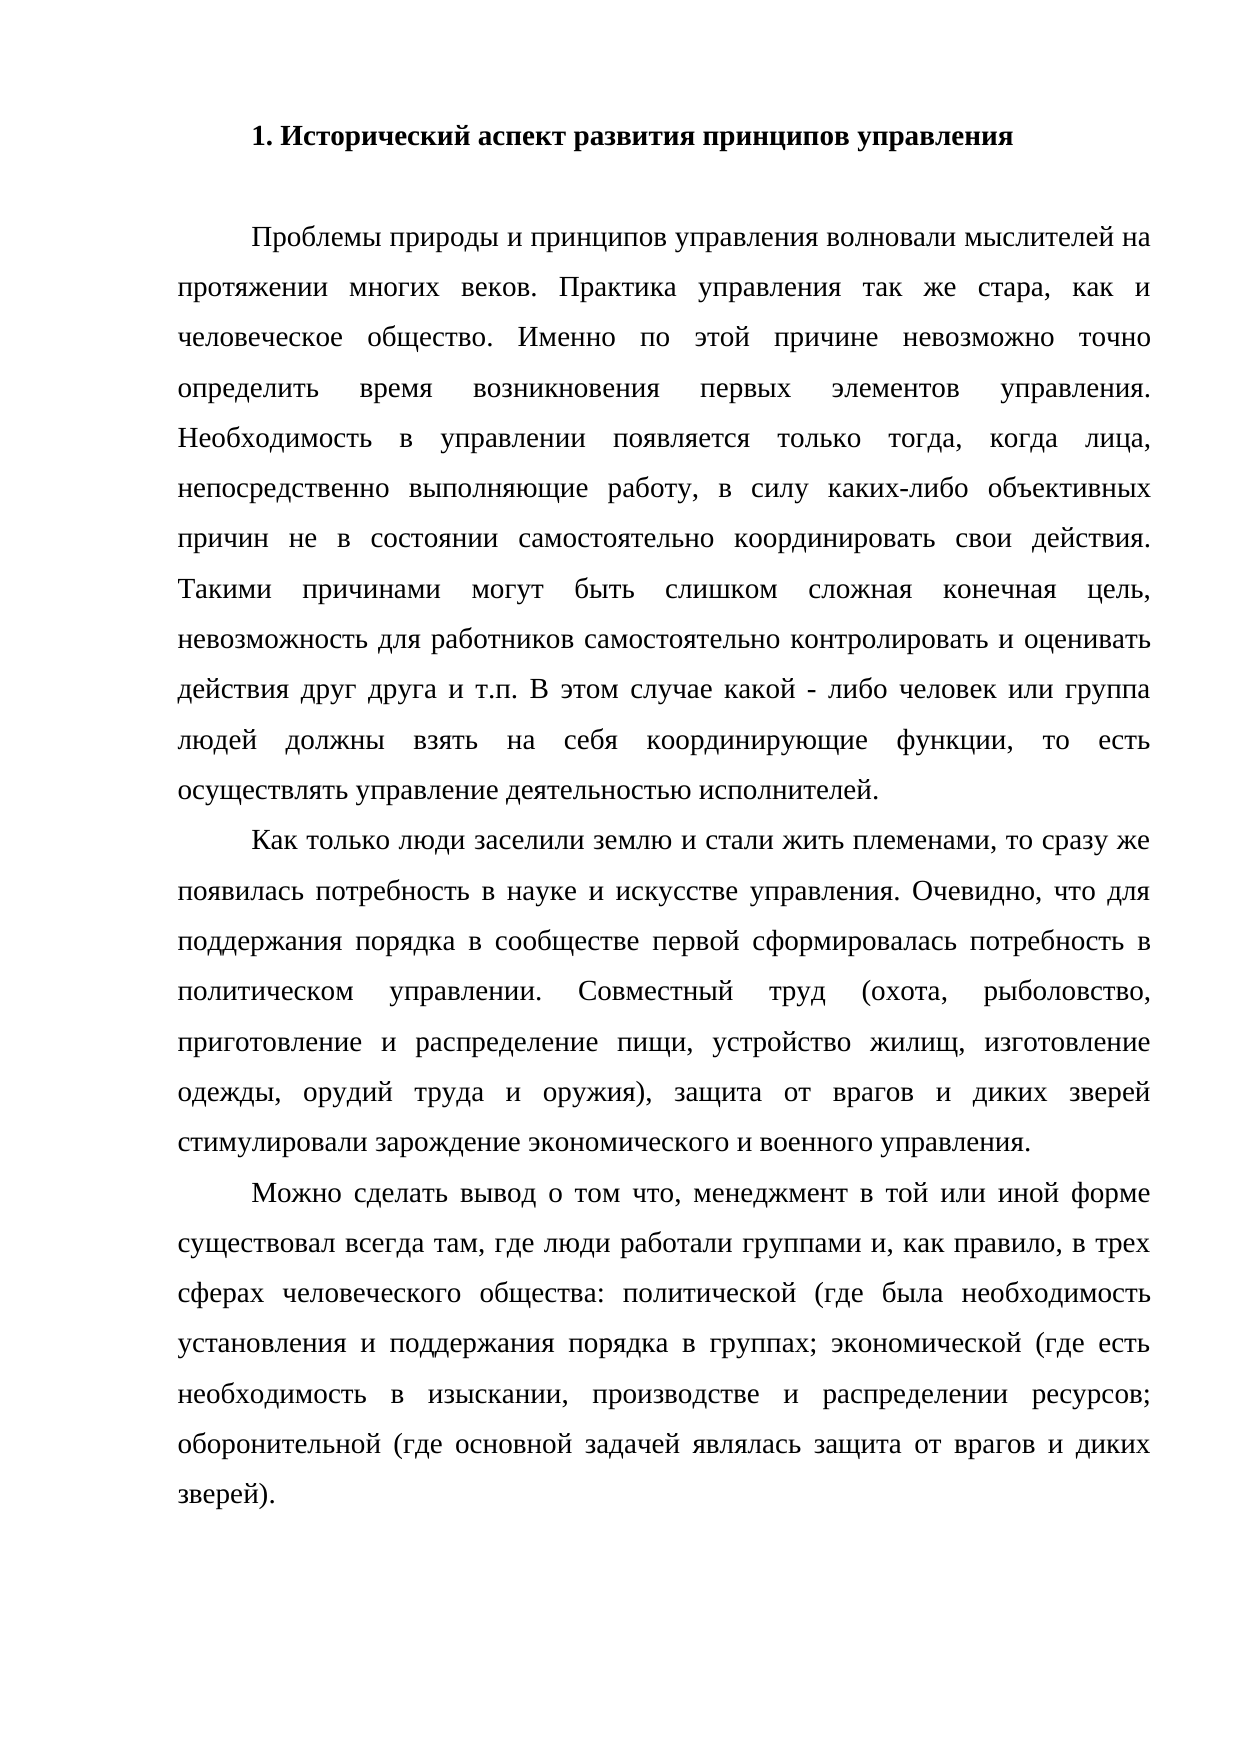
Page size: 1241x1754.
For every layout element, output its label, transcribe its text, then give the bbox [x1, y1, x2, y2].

text Проблемы природы и принципов управления волновали мыслителей на протяжении многих веков. Практика управления так же стара, как и человеческое общество. Именно по этой причине невозможно точно определить время возникновения первых элементов управления. Необходимость в управлении появляется только тогда, когда лица, непосредственно выполняющие работу, в силу каких-либо объективных причин не в состоянии самостоятельно координировать свои действия. Такими причинами могут быть слишком сложная конечная цель, невозможность для работников самостоятельно контролировать и оценивать действия друг друга и т.п. В этом случае какой - либо человек или группа людей должны взять на себя координирующие функции, то есть осуществлять управление деятельностью исполнителей. [177, 219, 1152, 806]
text Можно сделать вывод о том что, менеджмент в той или иной форме существовал всегда там, где люди работали группами и, как правило, в трех сферах человеческого общества: политической (где была необходимость установления и поддержания порядка в группах; экономической (где есть необходимость в изыскании, производстве и распределении ресурсов; оборонительной (где основной задачей являлась защита от врагов и диких зверей). [177, 1175, 1152, 1510]
text Как только люди заселили землю и стали жить племенами, то сразу же появилась потребность в науке и искусстве управления. Очевидно, что для поддержания порядка в сообществе первой сформировалась потребность в политическом управлении. Совместный труд (охота, рыболовство, приготовление и распределение пищи, устройство жилищ, изготовление одежды, орудий труда и оружия), защита от врагов и диких зверей стимулировали зарождение экономического и военного управления. [177, 822, 1152, 1158]
text 1. Исторический аспект развития принципов управления [177, 118, 1152, 152]
